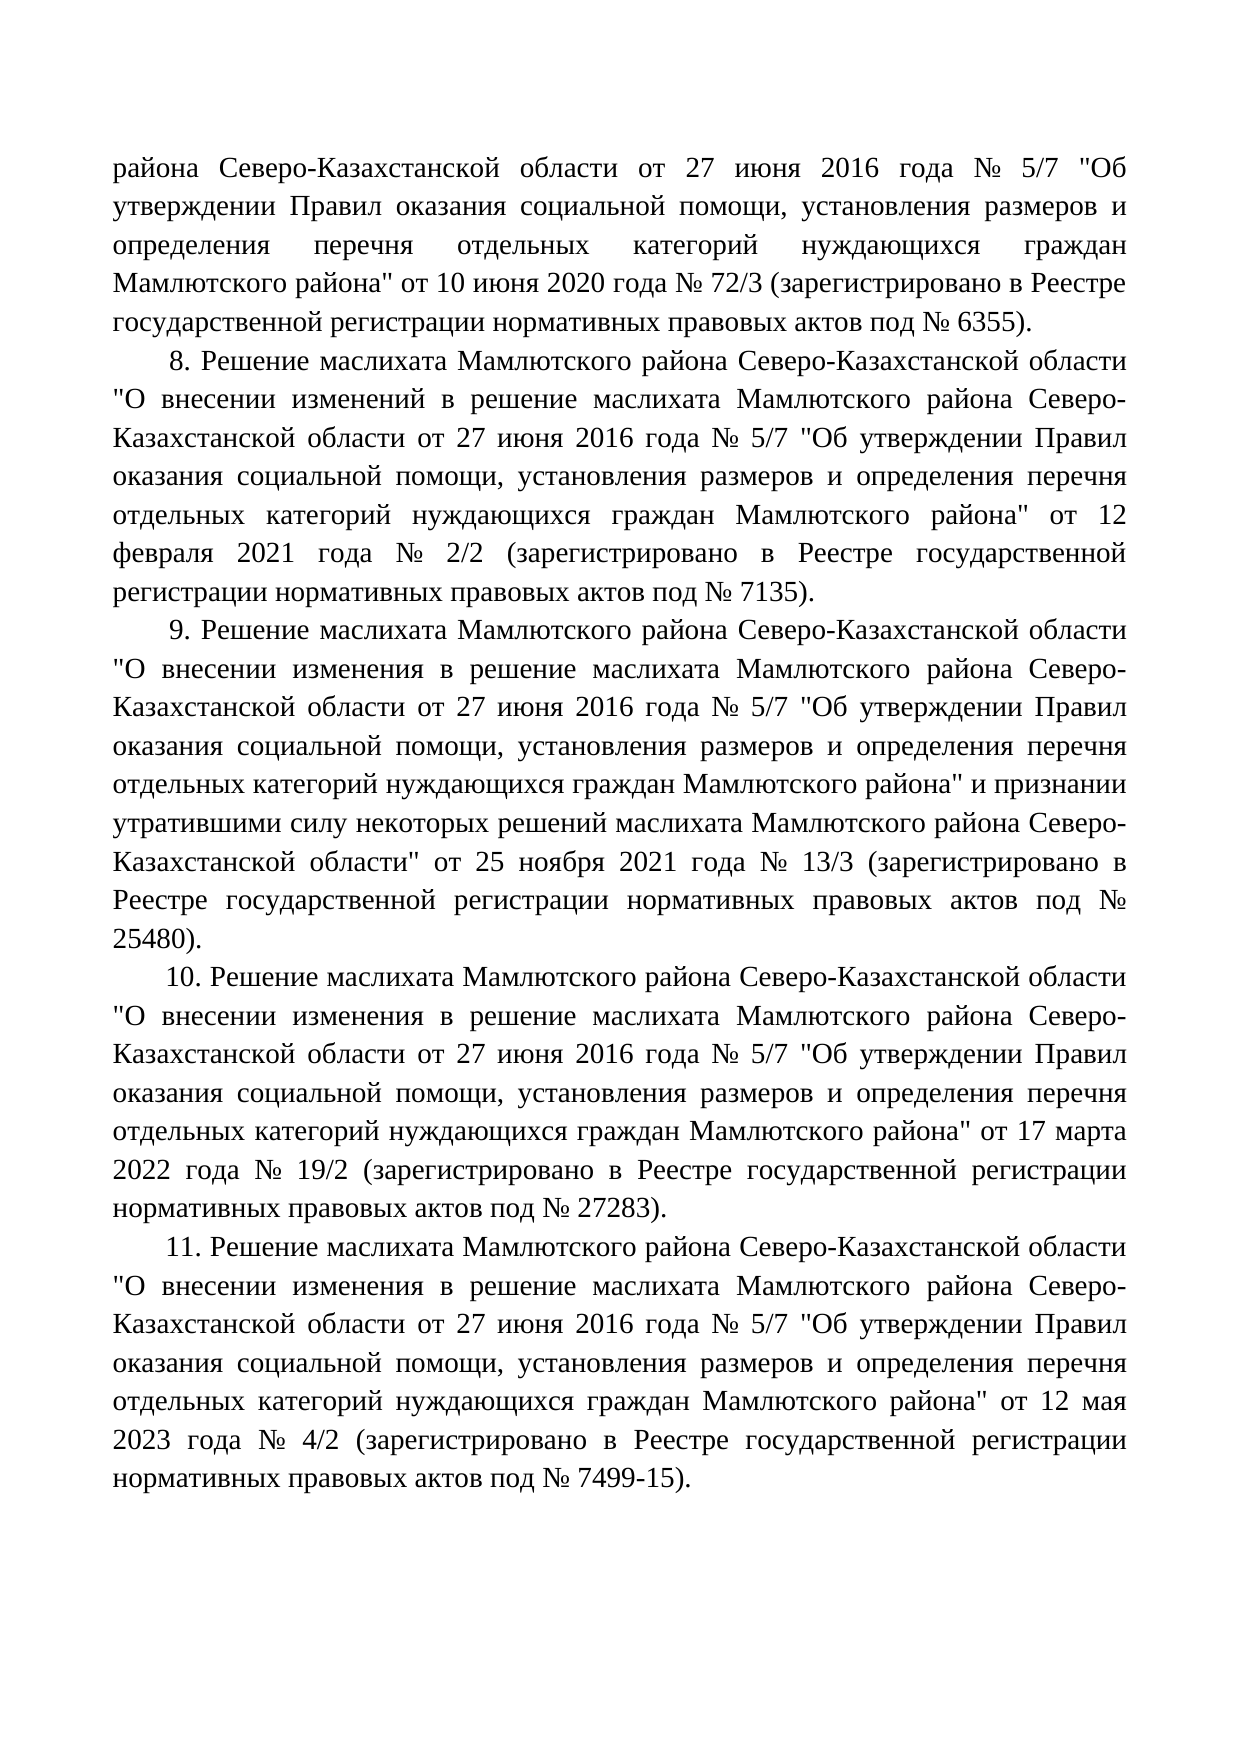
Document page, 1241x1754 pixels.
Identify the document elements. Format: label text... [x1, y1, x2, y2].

text 10. Решение маслихата Мамлютского района Северо-Казахстанской области "О внесении изменения в решение маслихата Мамлютского района Северо-Казахстанской области от 27 июня 2016 года № 5/7 "Об утверждении Правил оказания социальной помощи, установления размеров и определения перечня отдельных категорий нуждающихся граждан Мамлютского района" от 17 марта 2022 года № 19/2 (зарегистрировано в Реестре государственной регистрации нормативных правовых актов под № 27283). [112, 959, 1128, 1224]
text 8. Решение маслихата Мамлютского района Северо-Казахстанской области "О внесении изменений в решение маслихата Мамлютского района Северо-Казахстанской области от 27 июня 2016 года № 5/7 "Об утверждении Правил оказания социальной помощи, установления размеров и определения перечня отдельных категорий нуждающихся граждан Мамлютского района" от 12 февраля 2021 года № 2/2 (зарегистрировано в Реестре государственной регистрации нормативных правовых актов под № 7135). [112, 343, 1128, 607]
text 11. Решение маслихата Мамлютского района Северо-Казахстанской области "О внесении изменения в решение маслихата Мамлютского района Северо-Казахстанской области от 27 июня 2016 года № 5/7 "Об утверждении Правил оказания социальной помощи, установления размеров и определения перечня отдельных категорий нуждающихся граждан Мамлютского района" от 12 мая 2023 года № 4/2 (зарегистрировано в Реестре государственной регистрации нормативных правовых актов под № 7499-15). [112, 1229, 1128, 1494]
text 9. Решение маслихата Мамлютского района Северо-Казахстанской области "О внесении изменения в решение маслихата Мамлютского района Северо-Казахстанской области от 27 июня 2016 года № 5/7 "Об утверждении Правил оказания социальной помощи, установления размеров и определения перечня отдельных категорий нуждающихся граждан Мамлютского района" и признании утратившими силу некоторых решений маслихата Мамлютского района Северо-Казахстанской области" от 25 ноября 2021 года № 13/3 (зарегистрировано в Реестре государственной регистрации нормативных правовых актов под № 25480). [112, 612, 1128, 954]
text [112, 150, 1128, 338]
